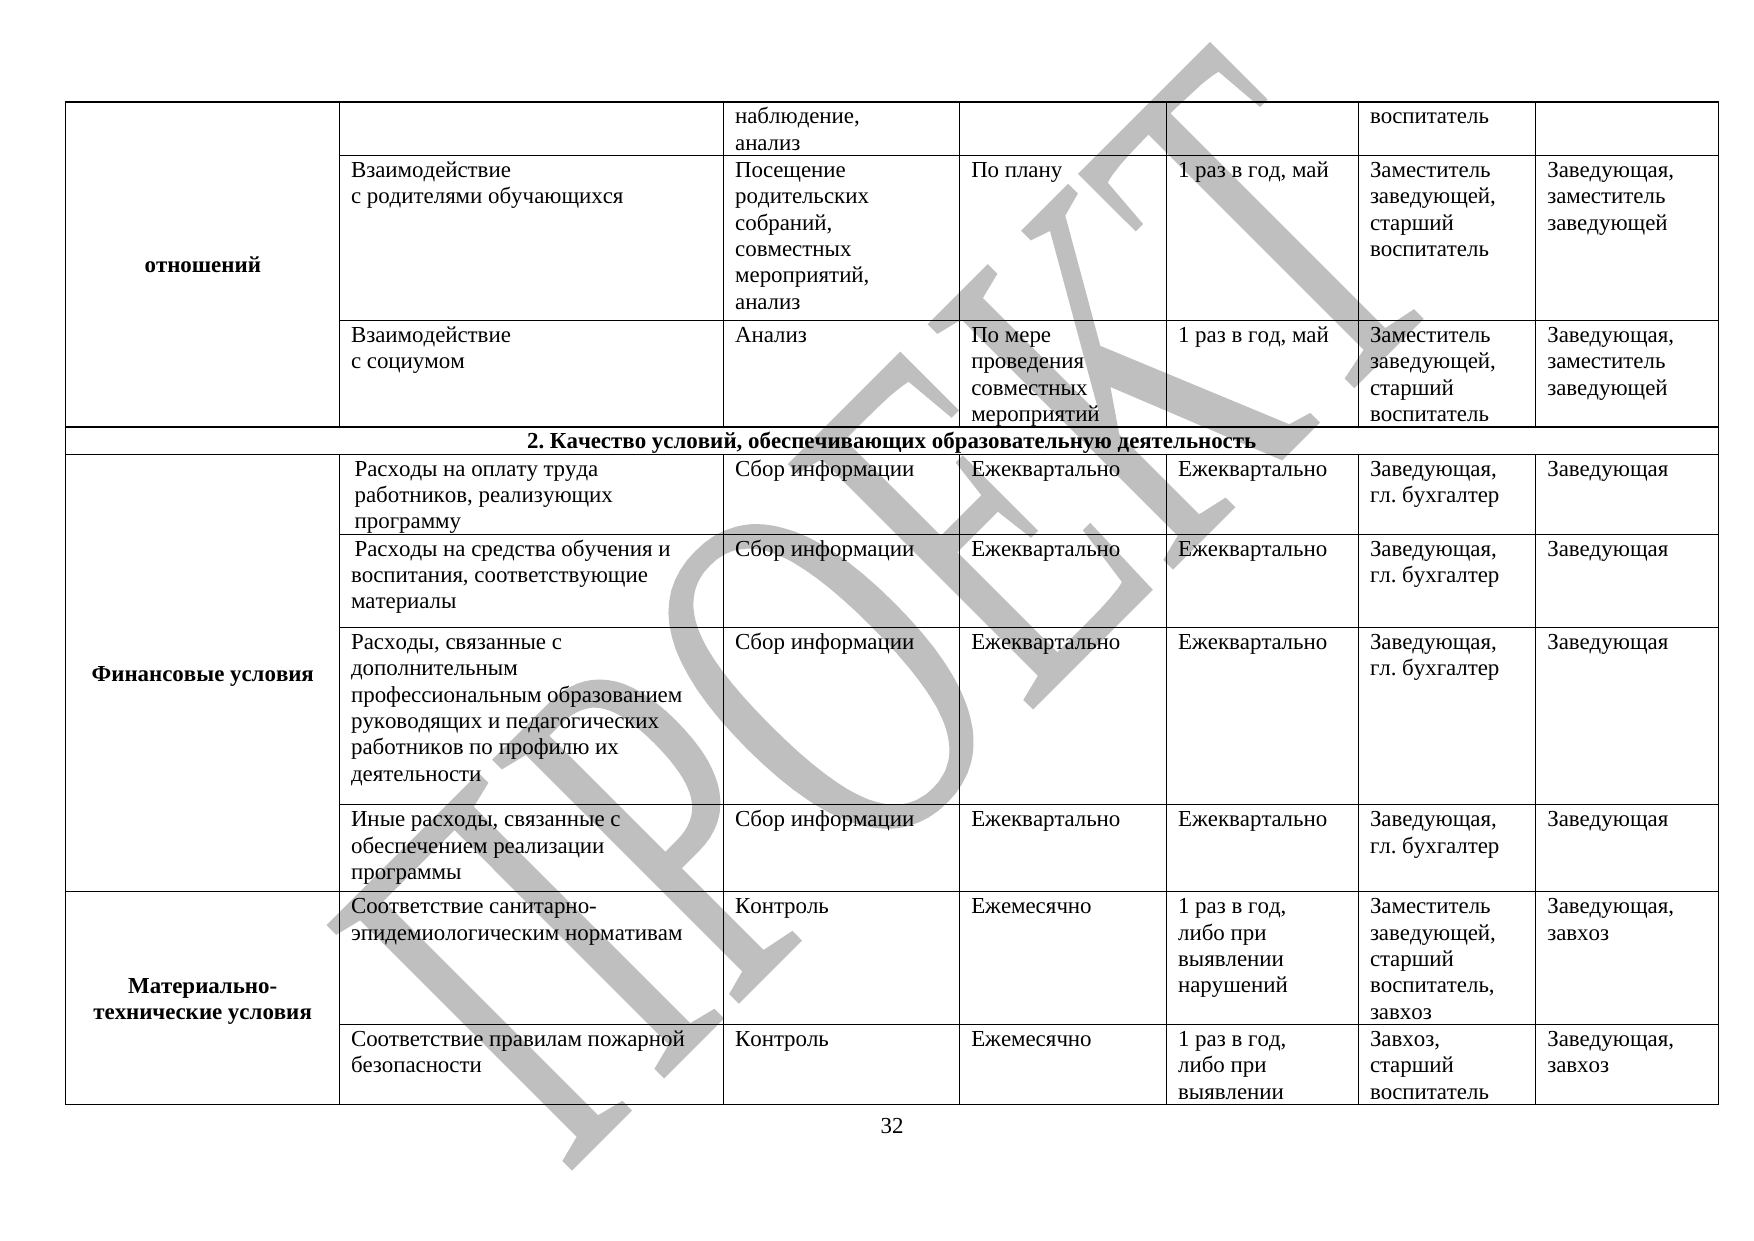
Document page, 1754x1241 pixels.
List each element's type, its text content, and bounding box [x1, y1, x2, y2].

table_cell Ежемесячно [960, 892, 1166, 1024]
table_cell Заведующая [1536, 455, 1718, 534]
table_cell Иные расходы, связанные с обеспечением реализации программы [340, 805, 723, 891]
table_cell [1536, 103, 1718, 155]
table_cell Соответствие санитарно-эпидемиологическим нормативам [340, 892, 723, 1024]
table_cell Сбор информации [724, 455, 959, 534]
table_cell По мере проведения совместных мероприятий [960, 321, 1166, 426]
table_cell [724, 103, 959, 155]
table_cell 1 раз в год, май [1167, 321, 1358, 426]
table_cell Ежемесячно [960, 1025, 1166, 1104]
table_cell Ежеквартально [960, 455, 1166, 534]
table_cell Взаимодействие с родителями обучающихся [340, 156, 723, 320]
table_cell 2. Качество условий, обеспечивающих образовательную деятельность [66, 428, 1718, 454]
table_cell Контроль [724, 892, 959, 1024]
table_cell Расходы на средства обучения и воспитания, соответствующие материалы [340, 535, 723, 627]
table_cell Заведующая [1536, 628, 1718, 804]
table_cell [66, 103, 339, 426]
table_cell Заведующая, завхоз [1536, 892, 1718, 1024]
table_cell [1167, 103, 1358, 155]
table_cell Заведующая [1536, 805, 1718, 891]
table_cell Ежеквартально [1167, 805, 1358, 891]
table_cell Ежеквартально [960, 535, 1166, 627]
table_cell Контроль [724, 1025, 959, 1104]
table_cell Заведующая, завхоз [1536, 1025, 1718, 1104]
table_cell Взаимодействие с социумом [340, 321, 723, 426]
table_cell Ежеквартально [1167, 535, 1358, 627]
table_cell 1 раз в год, май [1167, 156, 1358, 320]
table_cell Ежеквартально [1167, 455, 1358, 534]
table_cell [1359, 103, 1535, 155]
table_cell Заведующая, гл. бухгалтер [1359, 455, 1535, 534]
table_cell По плану [960, 156, 1166, 320]
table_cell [340, 103, 723, 155]
table_cell Сбор информации [724, 805, 959, 891]
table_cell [340, 1025, 723, 1104]
table_cell Посещение родительских собраний, совместных мероприятий, анализ [724, 156, 959, 320]
table_cell Заместитель заведующей, старший воспитатель [1359, 156, 1535, 320]
table_cell Заведующая, заместитель заведующей [1536, 321, 1718, 426]
table_cell Финансовые условия [66, 455, 339, 891]
table_cell Сбор информации [724, 628, 959, 804]
table_cell Заместитель заведующей, старший воспитатель, завхоз [1359, 892, 1535, 1024]
table_cell Заведующая, гл. бухгалтер [1359, 805, 1535, 891]
table_cell Заведующая, заместитель заведующей [1536, 156, 1718, 320]
table_cell Ежеквартально [960, 805, 1166, 891]
table_cell Расходы, связанные с дополнительным профессиональным образованием руководящих и педагогических работников по профилю их деятельности [340, 628, 723, 804]
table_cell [1167, 892, 1358, 1024]
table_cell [1167, 1025, 1358, 1104]
table_cell Заведующая, гл. бухгалтер [1359, 628, 1535, 804]
table_cell Ежеквартально [1167, 628, 1358, 804]
table_cell Заведующая [1536, 535, 1718, 627]
table_cell Анализ [724, 321, 959, 426]
table_cell Материально-технические условия [66, 892, 339, 1104]
table_cell Заведующая, гл. бухгалтер [1359, 535, 1535, 627]
table_cell Ежеквартально [960, 628, 1166, 804]
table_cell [1359, 1025, 1535, 1104]
table_cell Ежемесячно [960, 103, 1166, 155]
table_cell Заместитель заведующей, старший воспитатель [1359, 321, 1535, 426]
table_cell Расходы на оплату труда работников, реализующих программу [340, 455, 723, 534]
table_cell Сбор информации [724, 535, 959, 627]
